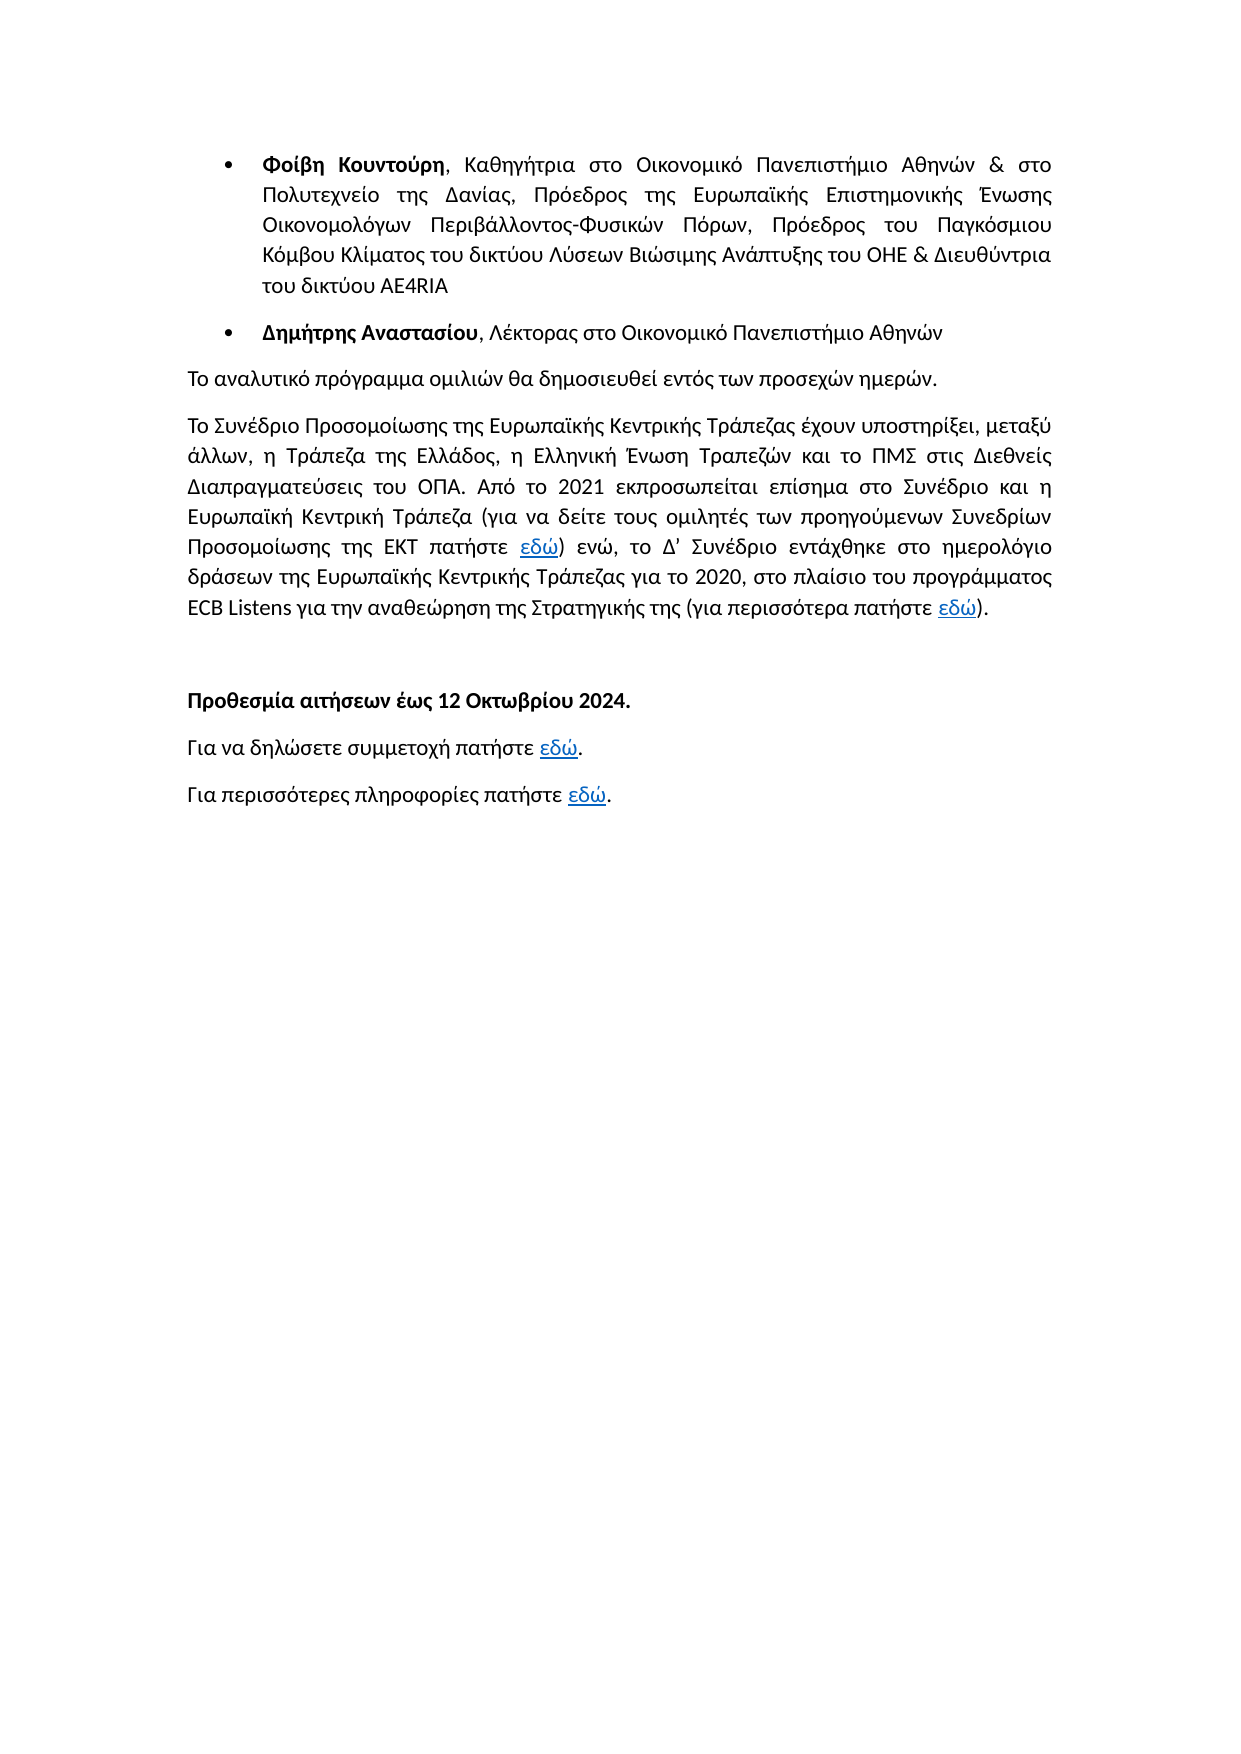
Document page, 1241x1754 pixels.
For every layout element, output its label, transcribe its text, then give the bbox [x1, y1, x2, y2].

text Προθεσμία αιτήσεων έως 12 Οκτωβρίου 2024. [187, 686, 1053, 714]
list Φοίβη Κουντούρη, Καθηγήτρια στο Οικονομικό Πανεπιστήμιο Αθηνών & στο Πολυτεχνείο της Δανίας, Πρόεδρος της Ευρωπαϊκής Επιστημονικής Ένωσης Οικονομολόγων Περιβάλλοντος-Φυσικών Πόρων, Πρόεδρος του Παγκόσμιου Κόμβου Κλίματος του δικτύου Λύσεων Βιώσιμης Ανάπτυξης του ΟΗΕ & Διευθύντρια του δικτύου AE4RIA [225, 150, 1053, 299]
text Για να δηλώσετε συμμετοχή πατήστε εδώ. [187, 733, 1053, 761]
text Το Συνέδριο Προσομοίωσης της Ευρωπαϊκής Κεντρικής Τράπεζας έχουν υποστηρίξει, μεταξύ άλλων, η Τράπεζα της Ελλάδος, η Ελληνική Ένωση Τραπεζών και το ΠΜΣ στις Διεθνείς Διαπραγματεύσεις του ΟΠΑ. Από το 2021 εκπροσωπείται επίσημα στο Συνέδριο και η Ευρωπαϊκή Κεντρική Τράπεζα (για να δείτε τους ομιλητές των προηγούμενων Συνεδρίων Προσομοίωσης της ΕΚΤ πατήστε εδώ) ενώ, το Δ’ Συνέδριο εντάχθηκε στο ημερολόγιο δράσεων της Ευρωπαϊκής Κεντρικής Τράπεζας για το 2020, στο πλαίσιο του προγράμματος ECB Listens για την αναθεώρηση της Στρατηγικής της (για περισσότερα πατήστε εδώ). [187, 411, 1053, 621]
text Το αναλυτικό πρόγραμμα ομιλιών θα δημοσιευθεί εντός των προσεχών ημερών. [187, 364, 1053, 393]
text Για περισσότερες πληροφορίες πατήστε εδώ. [187, 780, 1053, 808]
list Δημήτρης Αναστασίου, Λέκτορας στο Οικονομικό Πανεπιστήμιο Αθηνών [225, 318, 1053, 346]
